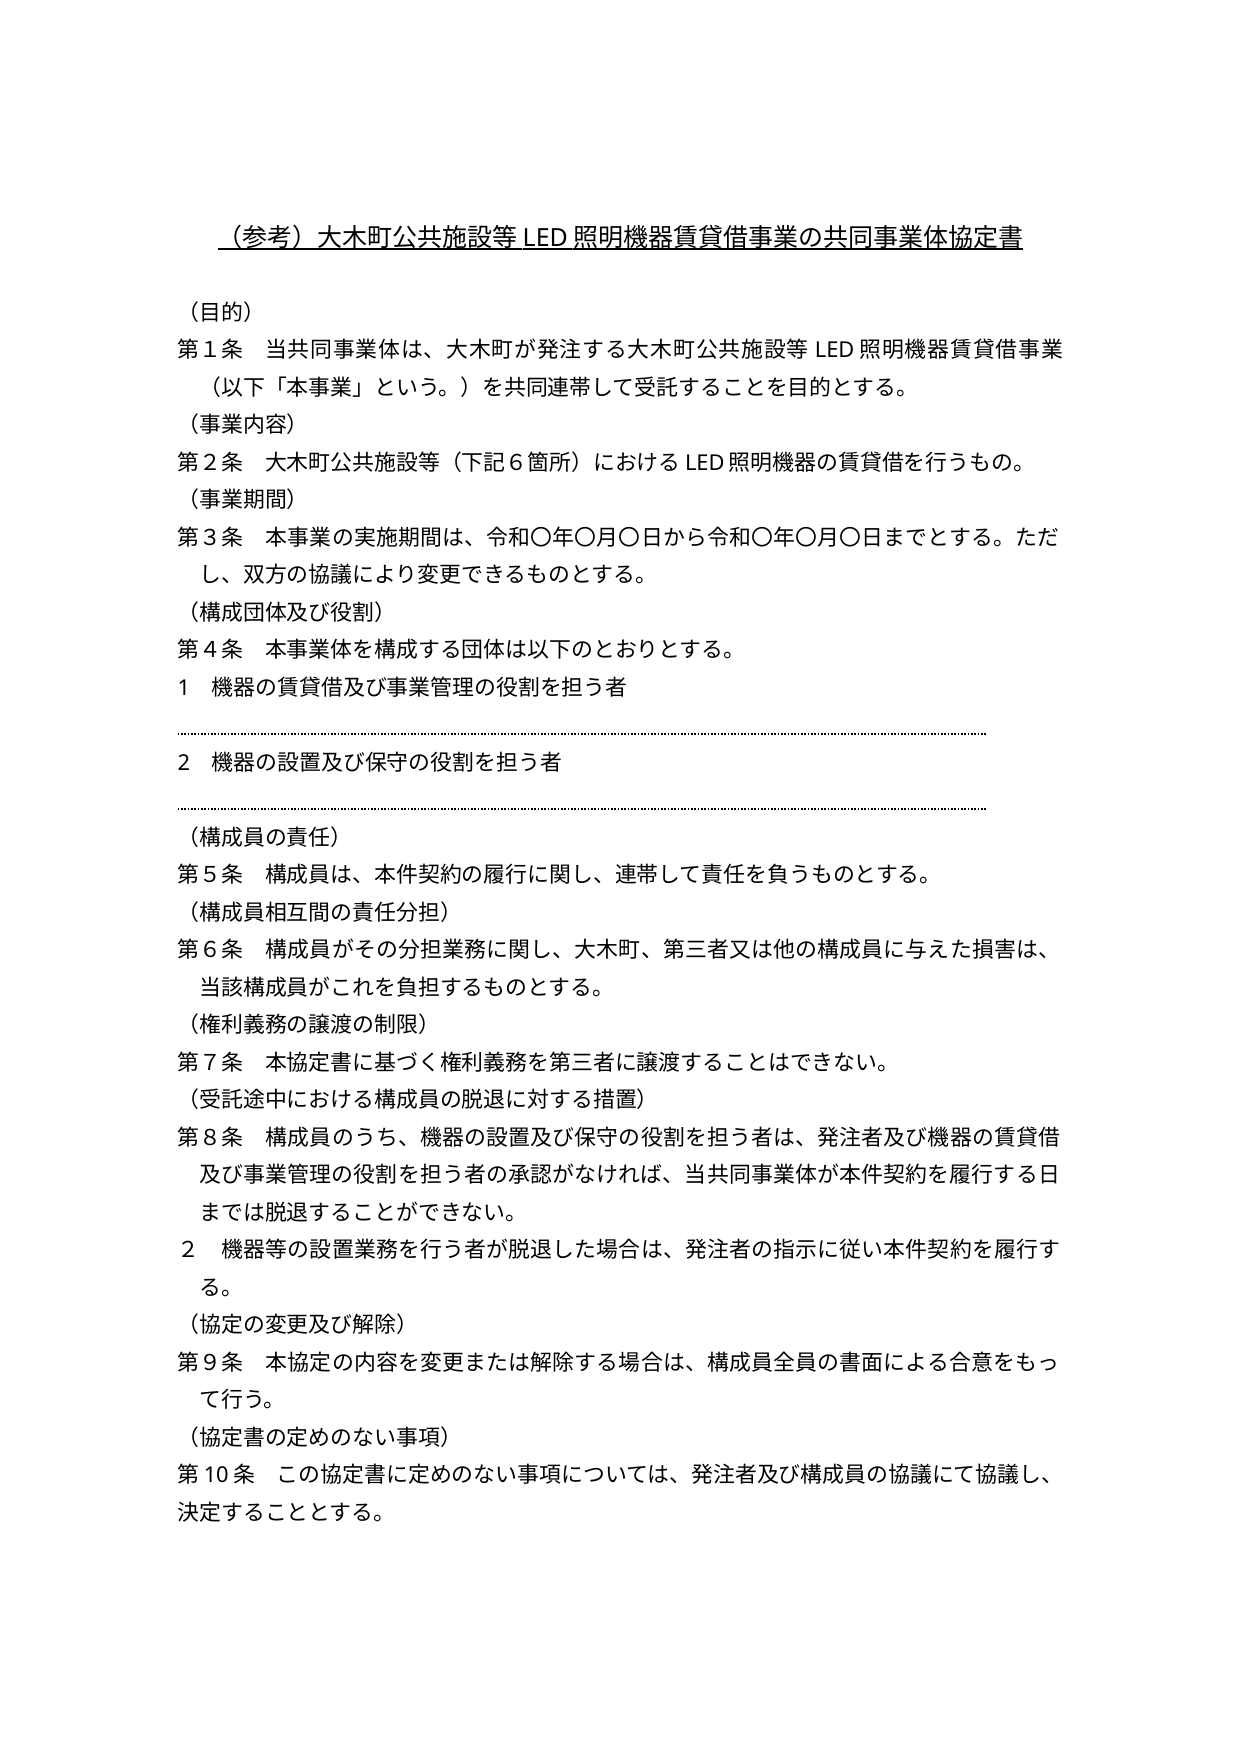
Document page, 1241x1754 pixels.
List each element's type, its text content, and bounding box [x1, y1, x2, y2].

text （権利義務の譲渡の制限） [177, 1004, 1063, 1042]
text 1 機器の賃貸借及び事業管理の役割を担う者 [177, 667, 1063, 704]
text （構成団体及び役割） [177, 592, 1063, 629]
text ２ 機器等の設置業務を行う者が脱退した場合は、発注者の指示に従い本件契約を履行する。 [177, 1229, 1063, 1304]
text 第６条 構成員がその分担業務に関し、大木町、第三者又は他の構成員に与えた損害は、当該構成員がこれを負担するものとする。 [177, 929, 1063, 1004]
text （目的） [177, 292, 1063, 329]
text （協定の変更及び解除） [177, 1304, 1063, 1342]
text （参考）大木町公共施設等LED照明機器賃貸借事業の共同事業体協定書 [177, 217, 1063, 254]
text （協定書の定めのない事項） [177, 1417, 1063, 1454]
text （事業内容） [177, 404, 1063, 442]
text 第５条 構成員は、本件契約の履行に関し、連帯して責任を負うものとする。 [177, 854, 1063, 892]
text （受託途中における構成員の脱退に対する措置） [177, 1079, 1063, 1117]
text 2 機器の設置及び保守の役割を担う者 [177, 742, 1063, 779]
text 第３条 本事業の実施期間は、令和〇年〇月〇日から令和〇年〇月〇日までとする。ただし、双方の協議により変更できるものとする。 [177, 517, 1063, 592]
text 第４条 本事業体を構成する団体は以下のとおりとする。 [177, 629, 1063, 667]
text （事業期間） [177, 479, 1063, 517]
text 第８条 構成員のうち、機器の設置及び保守の役割を担う者は、発注者及び機器の賃貸借及び事業管理の役割を担う者の承認がなければ、当共同事業体が本件契約を履行する日までは脱退することができない。 [177, 1117, 1063, 1229]
text （構成員相互間の責任分担） [177, 892, 1063, 929]
text 第７条 本協定書に基づく権利義務を第三者に譲渡することはできない。 [177, 1042, 1063, 1079]
text （構成員の責任） [177, 817, 1063, 854]
text 第２条 大木町公共施設等（下記６箇所）におけるLED照明機器の賃貸借を行うもの。 [177, 442, 1063, 479]
text 第10条 この協定書に定めのない事項については、発注者及び構成員の協議にて協議し、決定することとする。 [177, 1454, 1063, 1529]
text 第９条 本協定の内容を変更または解除する場合は、構成員全員の書面による合意をもって行う。 [177, 1342, 1063, 1417]
text 第１条 当共同事業体は、大木町が発注する大木町公共施設等LED照明機器賃貸借事業（以下「本事業」という。）を共同連帯して受託することを目的とする。 [177, 329, 1063, 404]
